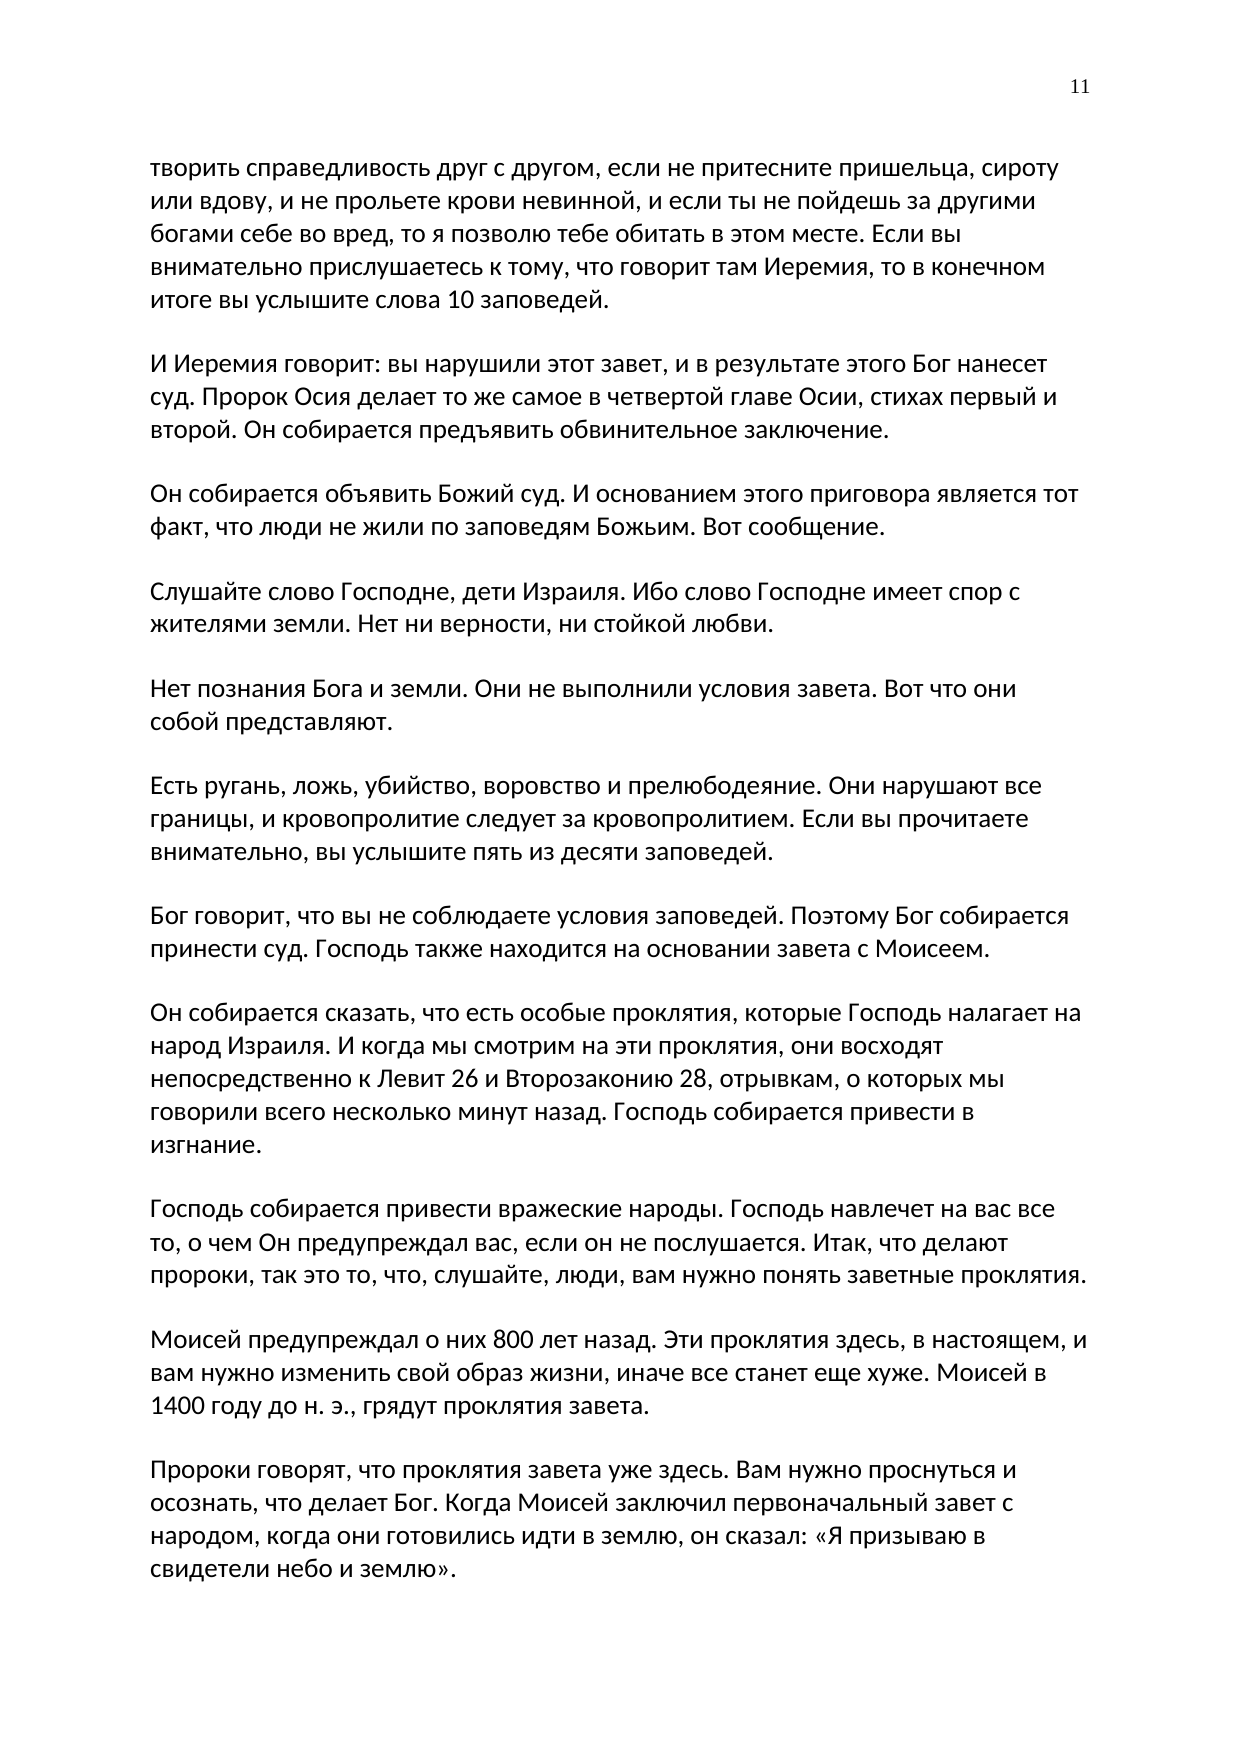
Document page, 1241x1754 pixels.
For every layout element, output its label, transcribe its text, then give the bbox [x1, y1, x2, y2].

text Господь собирается привести вражеские народы. Господь навлечет на вас все то, о чем Он предупреждал вас, если он не послушается. Итак, что делают пророки, так это то, что, слушайте, люди, вам нужно понять заветные проклятия. [150, 1192, 1090, 1291]
text Он собирается объявить Божий суд. И основанием этого приговора является тот факт, что люди не жили по заповедям Божьим. Вот сообщение. [150, 476, 1090, 542]
text Есть ругань, ложь, убийство, воровство и прелюбодеяние. Они нарушают все границы, и кровопролитие следует за кровопролитием. Если вы прочитаете внимательно, вы услышите пять из десяти заповедей. [150, 768, 1090, 867]
text Слушайте слово Господне, дети Израиля. Ибо слово Господне имеет спор с жителями земли. Нет ни верности, ни стойкой любви. [150, 574, 1090, 640]
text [150, 150, 1090, 315]
text Моисей предупреждал о них 800 лет назад. Эти проклятия здесь, в настоящем, и вам нужно изменить свой образ жизни, иначе все станет еще хуже. Моисей в 1400 году до н. э., грядут проклятия завета. [150, 1322, 1090, 1421]
text Пророки говорят, что проклятия завета уже здесь. Вам нужно проснуться и осознать, что делает Бог. Когда Моисей заключил первоначальный завет с народом, когда они готовились идти в землю, он сказал: «Я призываю в свидетели небо и землю». [150, 1452, 1090, 1584]
text И Иеремия говорит: вы нарушили этот завет, и в результате этого Бог нанесет суд. Пророк Осия делает то же самое в четвертой главе Осии, стихах первый и второй. Он собирается предъявить обвинительное заключение. [150, 346, 1090, 445]
text Бог говорит, что вы не соблюдаете условия заповедей. Поэтому Бог собирается принести суд. Господь также находится на основании завета с Моисеем. [150, 898, 1090, 964]
text Он собирается сказать, что есть особые проклятия, которые Господь налагает на народ Израиля. И когда мы смотрим на эти проклятия, они восходят непосредственно к Левит 26 и Второзаконию 28, отрывкам, о которых мы говорили всего несколько минут назад. Господь собирается привести в изгнание. [150, 995, 1090, 1161]
text Нет познания Бога и земли. Они не выполнили условия завета. Вот что они собой представляют. [150, 671, 1090, 737]
